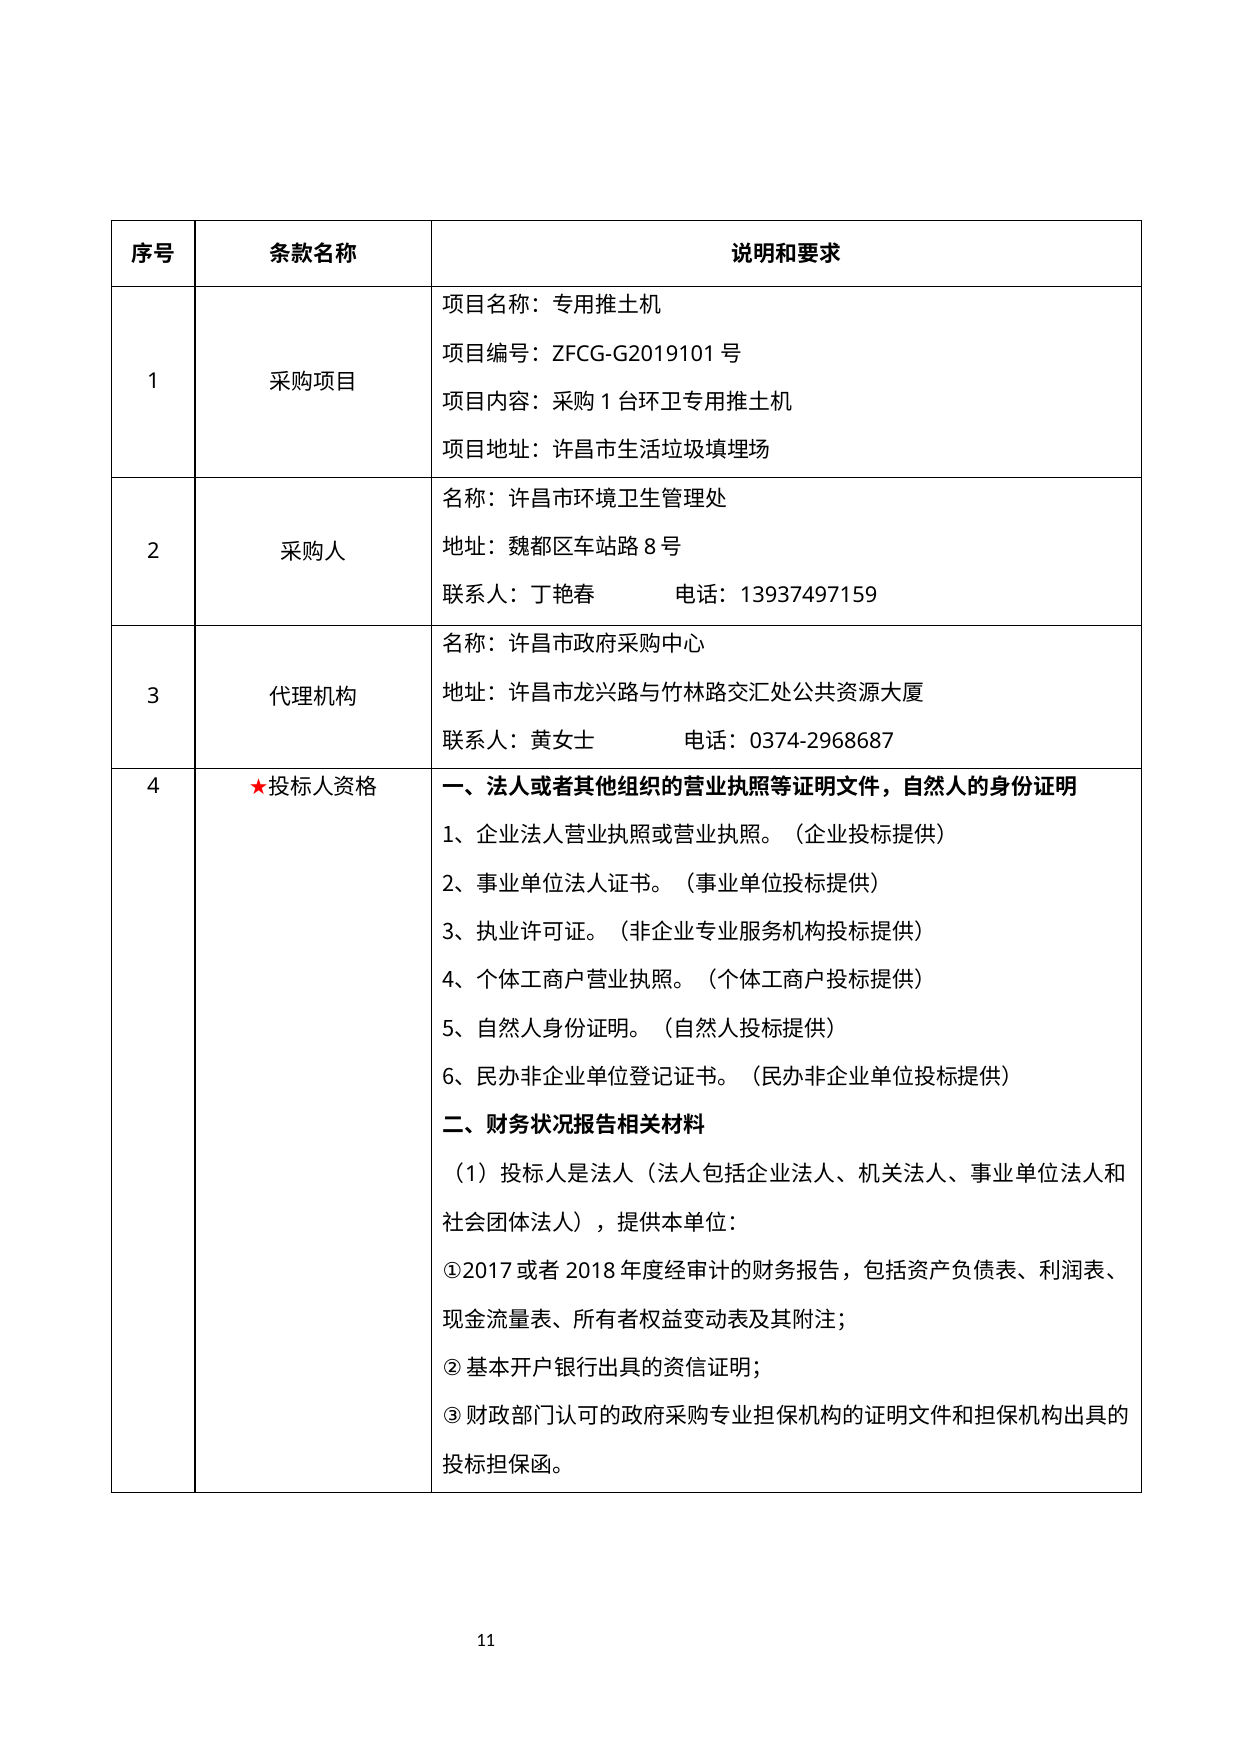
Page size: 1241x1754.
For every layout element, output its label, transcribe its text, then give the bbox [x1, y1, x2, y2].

table_cell 采购人 [196, 478, 431, 625]
table_cell 名称：许昌市政府采购中心 地址：许昌市龙兴路与竹林路交汇处公共资源大厦 联系人：黄女士 电话：0374-2968687 [432, 626, 1141, 768]
table_cell ★投标人资格 [196, 769, 431, 1492]
table_cell 代理机构 [196, 626, 431, 768]
table_cell 名称：许昌市环境卫生管理处 地址：魏都区车站路8号 联系人：丁艳春 电话：13937497159 [432, 478, 1141, 625]
table_cell 3 [112, 626, 194, 768]
table_cell 采购项目 [196, 287, 431, 477]
table_cell 1 [112, 287, 194, 477]
table_header 序号 [112, 221, 194, 286]
table_cell 2 [112, 478, 194, 625]
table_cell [432, 769, 1141, 1492]
table_header 条款名称 [196, 221, 431, 286]
table_cell 项目名称：专用推土机 项目编号：ZFCG-G2019101号 项目内容：采购1台环卫专用推土机 项目地址：许昌市生活垃圾填埋场 [432, 287, 1141, 477]
table_header 说明和要求 [432, 221, 1141, 286]
table_cell 4 [112, 769, 194, 1492]
